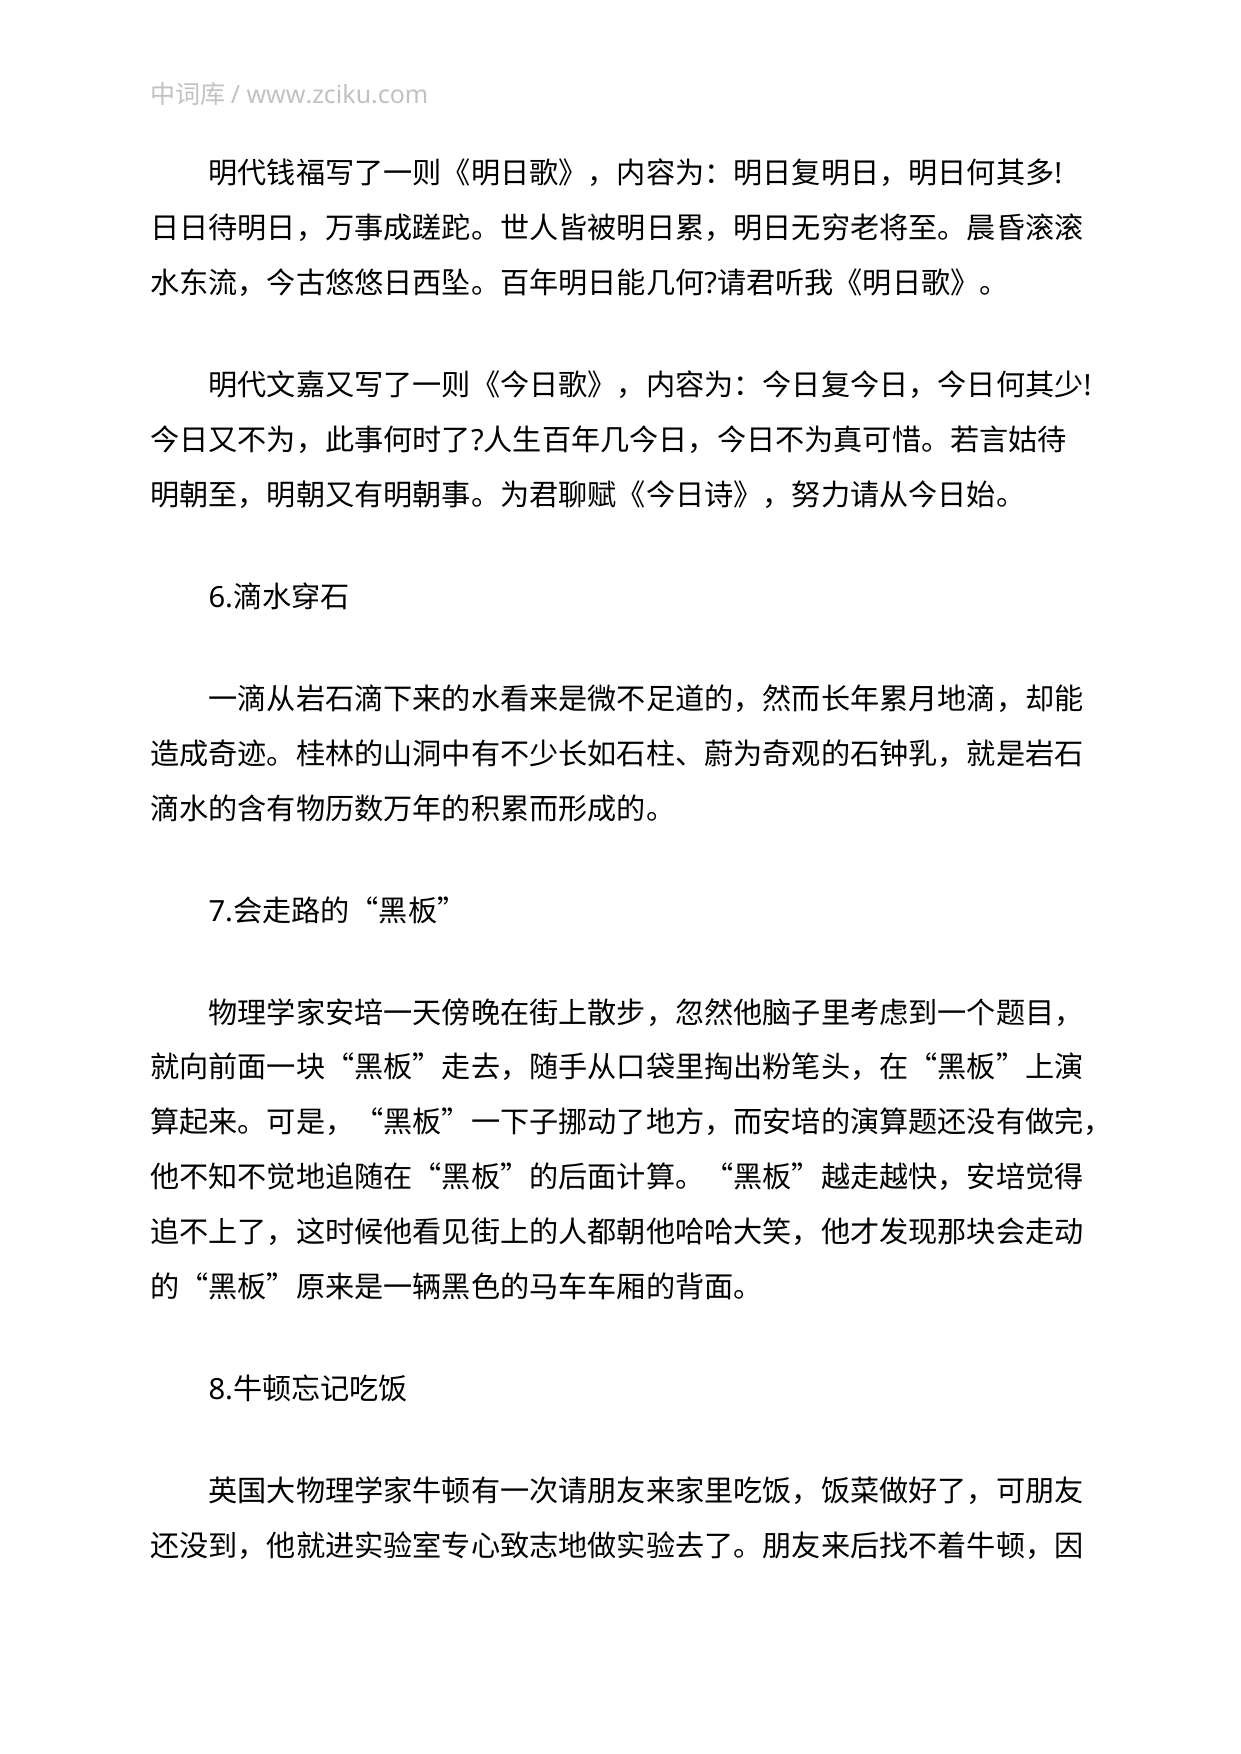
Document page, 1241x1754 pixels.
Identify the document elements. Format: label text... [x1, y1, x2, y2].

text 8.牛顿忘记吃饭 [150, 1365, 1090, 1408]
text 7.会走路的“黑板” [150, 887, 1090, 929]
text 一滴从岩石滴下来的水看来是微不足道的，然而长年累月地滴，却能造成奇迹。桂林的山洞中有不少长如石柱、蔚为奇观的石钟乳，就是岩石滴水的含有物历数万年的积累而形成的。 [150, 676, 1090, 828]
text 明代钱福写了一则《明日歌》，内容为：明日复明日，明日何其多!日日待明日，万事成蹉跎。世人皆被明日累，明日无穷老将至。晨昏滚滚水东流，今古悠悠日西坠。百年明日能几何?请君听我《明日歌》。 [150, 150, 1090, 302]
text 明代文嘉又写了一则《今日歌》，内容为：今日复今日，今日何其少!今日又不为，此事何时了?人生百年几今日，今日不为真可惜。若言姑待明朝至，明朝又有明朝事。为君聊赋《今日诗》，努力请从今日始。 [150, 362, 1090, 514]
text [150, 1467, 1090, 1564]
text 6.滴水穿石 [150, 574, 1090, 616]
text 物理学家安培一天傍晚在街上散步，忽然他脑子里考虑到一个题目，就向前面一块“黑板”走去，随手从口袋里掏出粉笔头，在“黑板”上演算起来。可是，“黑板”一下子挪动了地方，而安培的演算题还没有做完，他不知不觉地追随在“黑板”的后面计算。“黑板”越走越快，安培觉得追不上了，这时候他看见街上的人都朝他哈哈大笑，他才发现那块会走动的“黑板”原来是一辆黑色的马车车厢的背面。 [150, 989, 1090, 1306]
